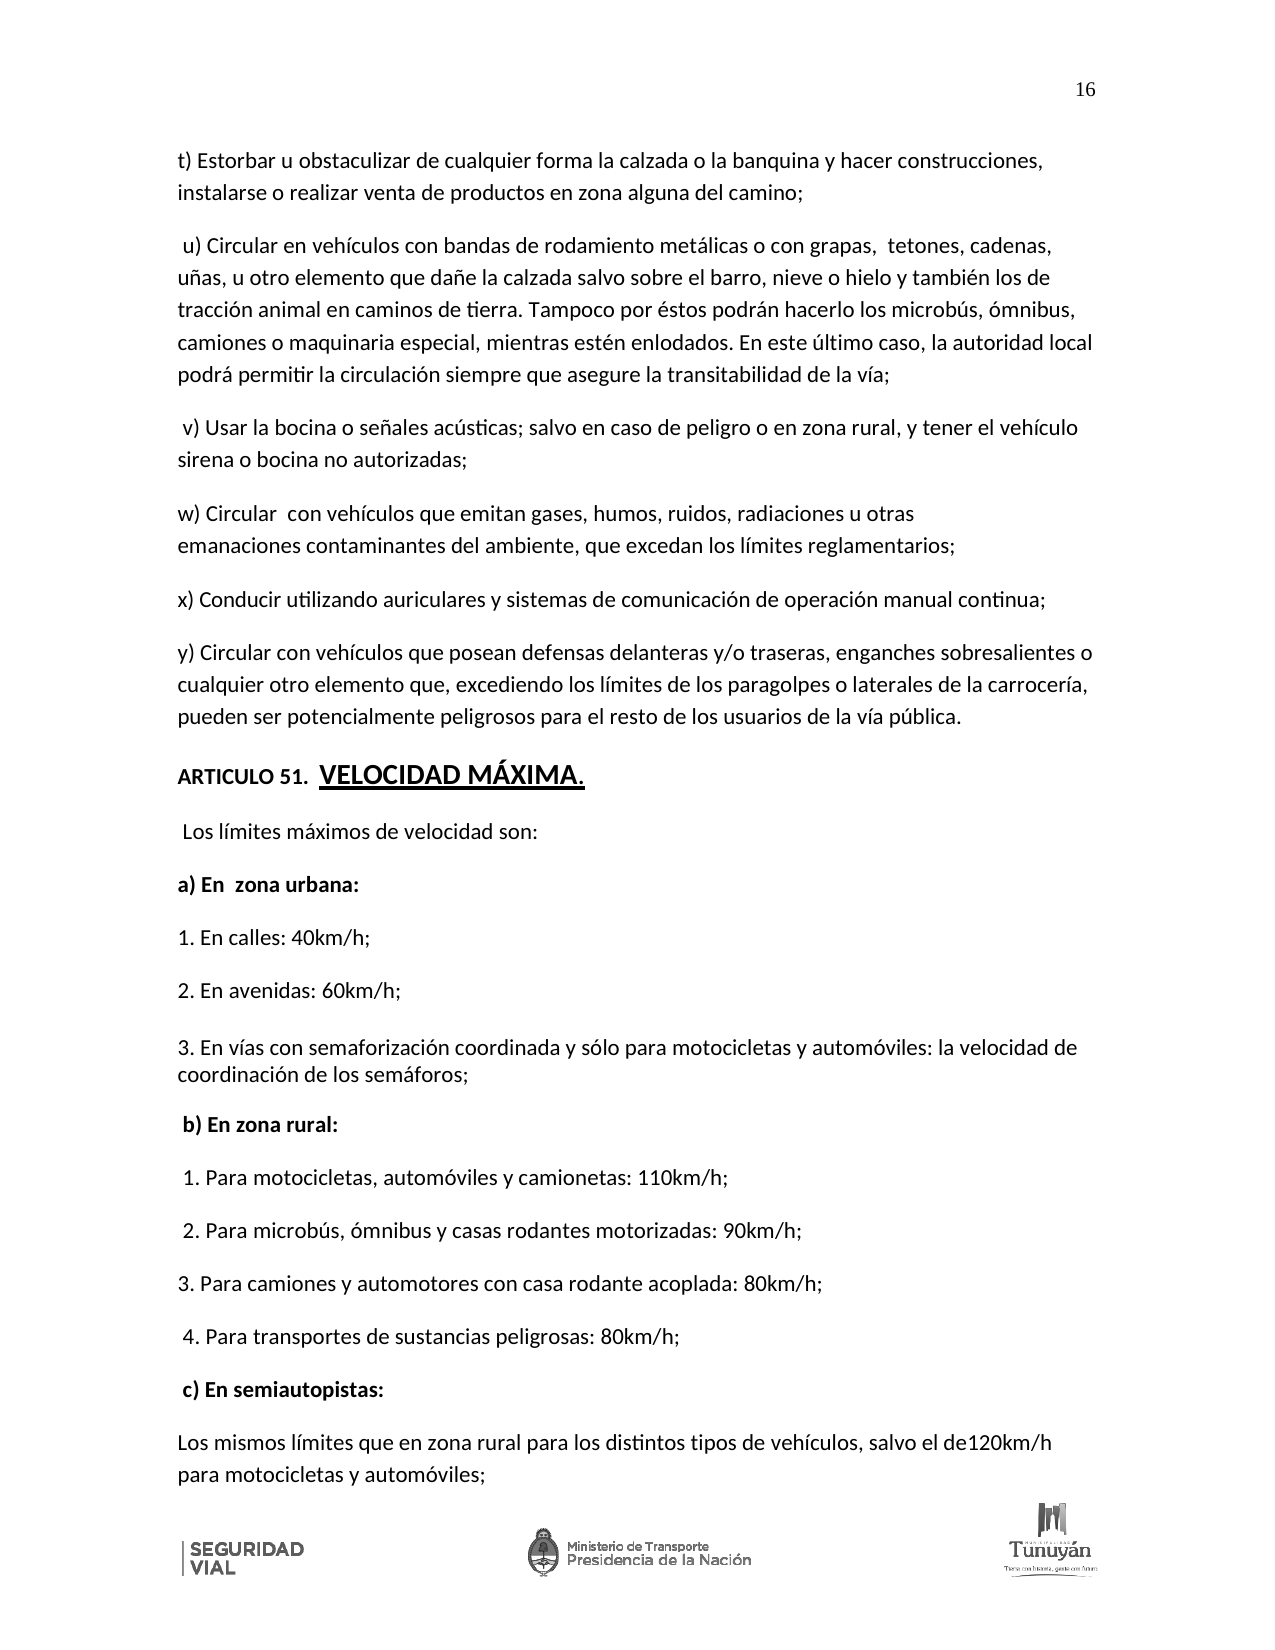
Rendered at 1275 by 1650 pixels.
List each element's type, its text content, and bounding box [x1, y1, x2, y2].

picture [180, 1539, 305, 1577]
text 2. En avenidas: 60km/h; [177, 977, 1110, 1004]
text x) Conducir utilizando auriculares y sistemas de comunicación de operación manual continua; [177, 585, 1110, 613]
text 1. Para motocicletas, automóviles y camionetas: 110km/h; [182, 1163, 1110, 1191]
text 3. En vías con semaforización coordinada y sólo para motocicletas y automóviles: la velocidad de coordinación de los semáforos; [177, 1033, 1110, 1089]
picture [1004, 1502, 1098, 1577]
text 1. En calles: 40km/h; [177, 923, 1110, 952]
text b) En zona rural: [182, 1110, 1110, 1138]
text c) En semiautopistas: [182, 1375, 1110, 1403]
text ARTICULO 51. VELOCIDAD MÁXIMA. [177, 756, 1110, 791]
text 4. Para transportes de sustancias peligrosas: 80km/h; [182, 1322, 1110, 1350]
text t) Estorbar u obstaculizar de cualquier forma la calzada o la banquina y hacer construcciones, instalarse o realizar venta de productos en zona alguna del camino; [177, 146, 1047, 206]
text Los límites máximos de velocidad son: [182, 817, 1110, 845]
text v) Usar la bocina o señales acústicas; salvo en caso de peligro o en zona rural, y tener el vehículo sirena o bocina no autorizadas; [177, 413, 1081, 474]
text w) Circular con vehículos que emitan gases, humos, ruidos, radiaciones u otras emanaciones contaminantes del ambiente, que excedan los límites reglamentarios; [177, 499, 1040, 559]
text 3. Para camiones y automotores con casa rodante acoplada: 80km/h; [177, 1269, 1110, 1297]
picture [526, 1526, 752, 1577]
text a) En zona urbana: [177, 871, 1110, 898]
text y) Circular con vehículos que posean defensas delanteras y/o traseras, enganches sobresalientes o cualquier otro elemento que, excediendo los límites de los paragolpes o laterales de la carrocería, pueden ser potencialmente peligrosos para el resto de los usuarios de la vía pública. [177, 638, 1101, 730]
text u) Circular en vehículos con bandas de rodamiento metálicas o con grapas, tetones, cadenas, uñas, u otro elemento que dañe la calzada salvo sobre el barro, nieve o hielo y también los de tracción animal en caminos de tierra. Tampoco por éstos podrán hacerlo los microbús, ómnibus, camiones o maquinaria especial, mientras estén enlodados. En este último caso, la autoridad local podrá permitir la circulación siempre que asegure la transitabilidad de la vía; [177, 231, 1094, 388]
text 2. Para microbús, ómnibus y casas rodantes motorizadas: 90km/h; [182, 1216, 1110, 1244]
text Los mismos límites que en zona rural para los distintos tipos de vehículos, salvo el de120km/h para motocicletas y automóviles; [177, 1428, 1064, 1488]
